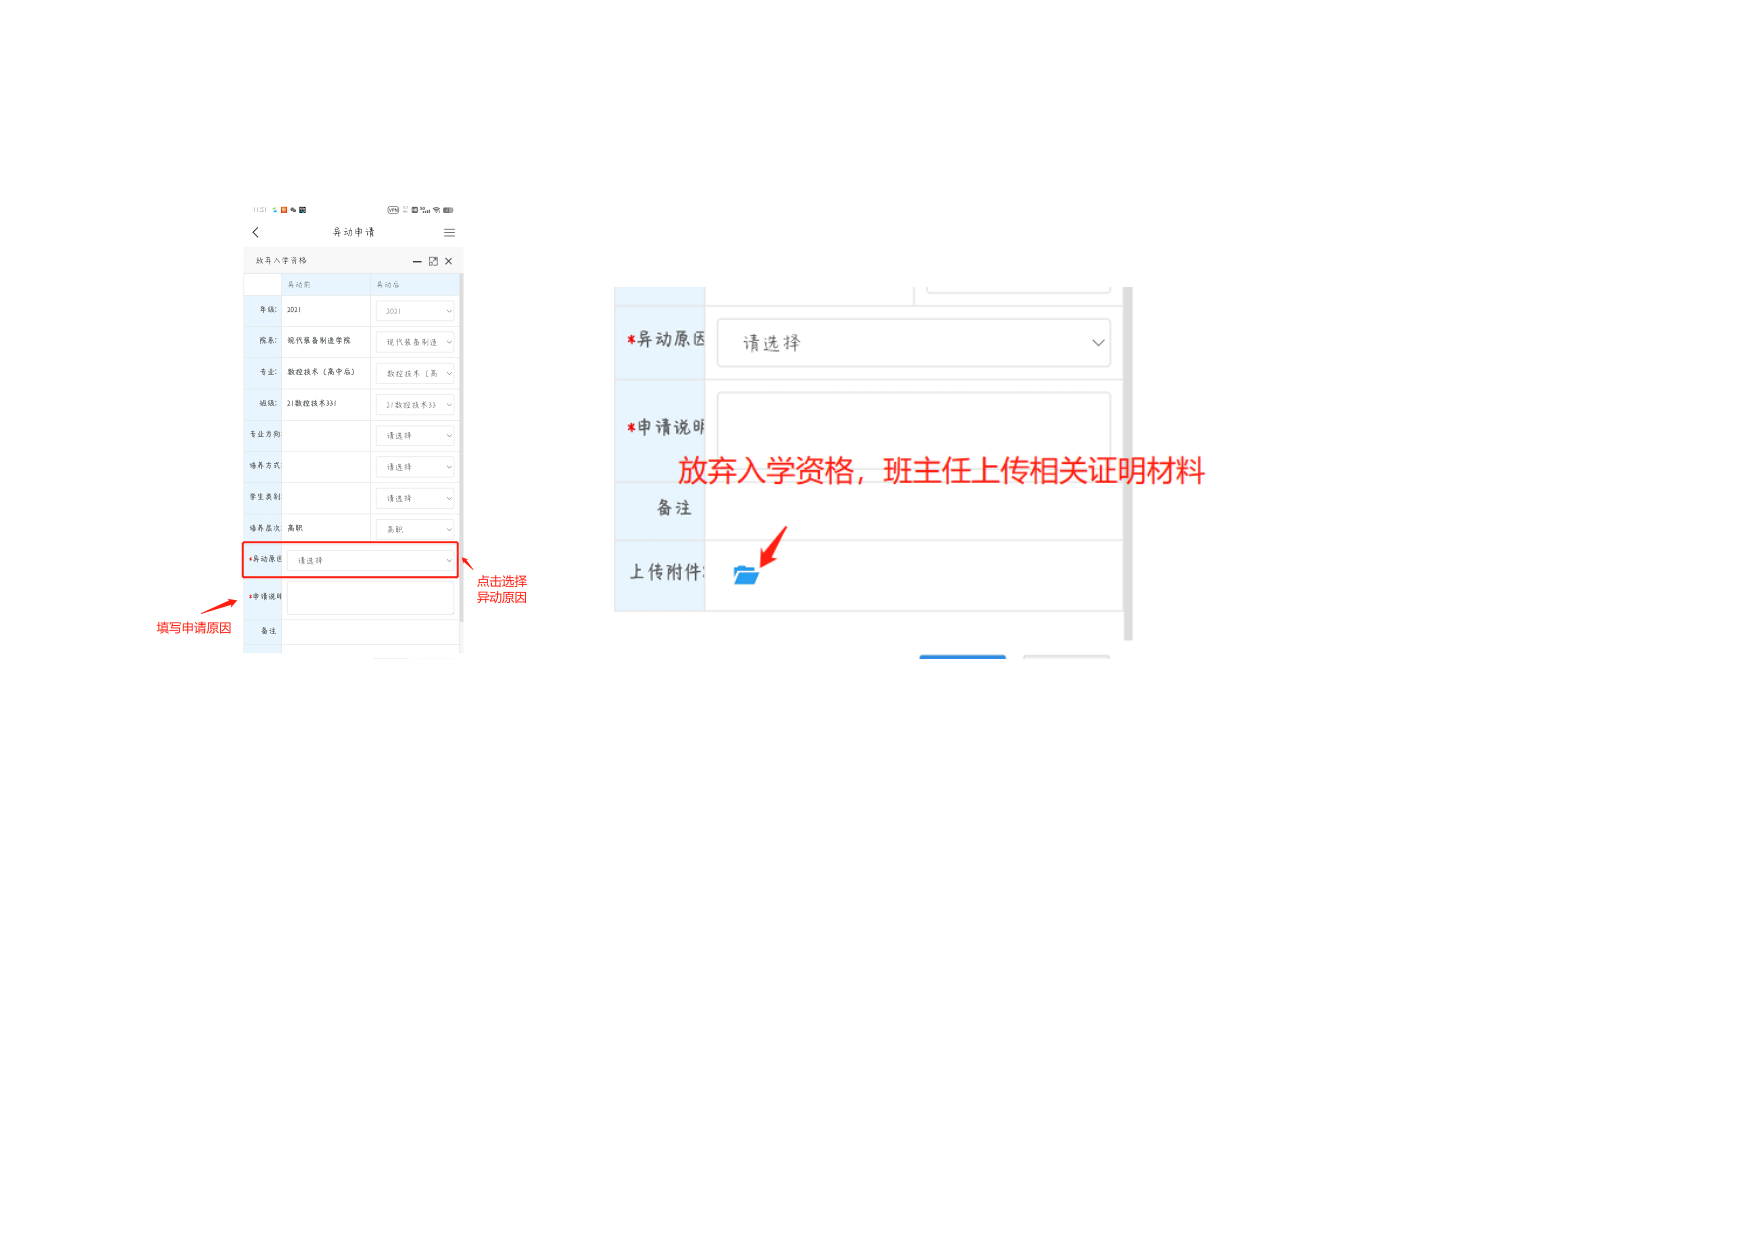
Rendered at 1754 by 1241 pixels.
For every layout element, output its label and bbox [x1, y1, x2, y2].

picture [150, 197, 1416, 659]
